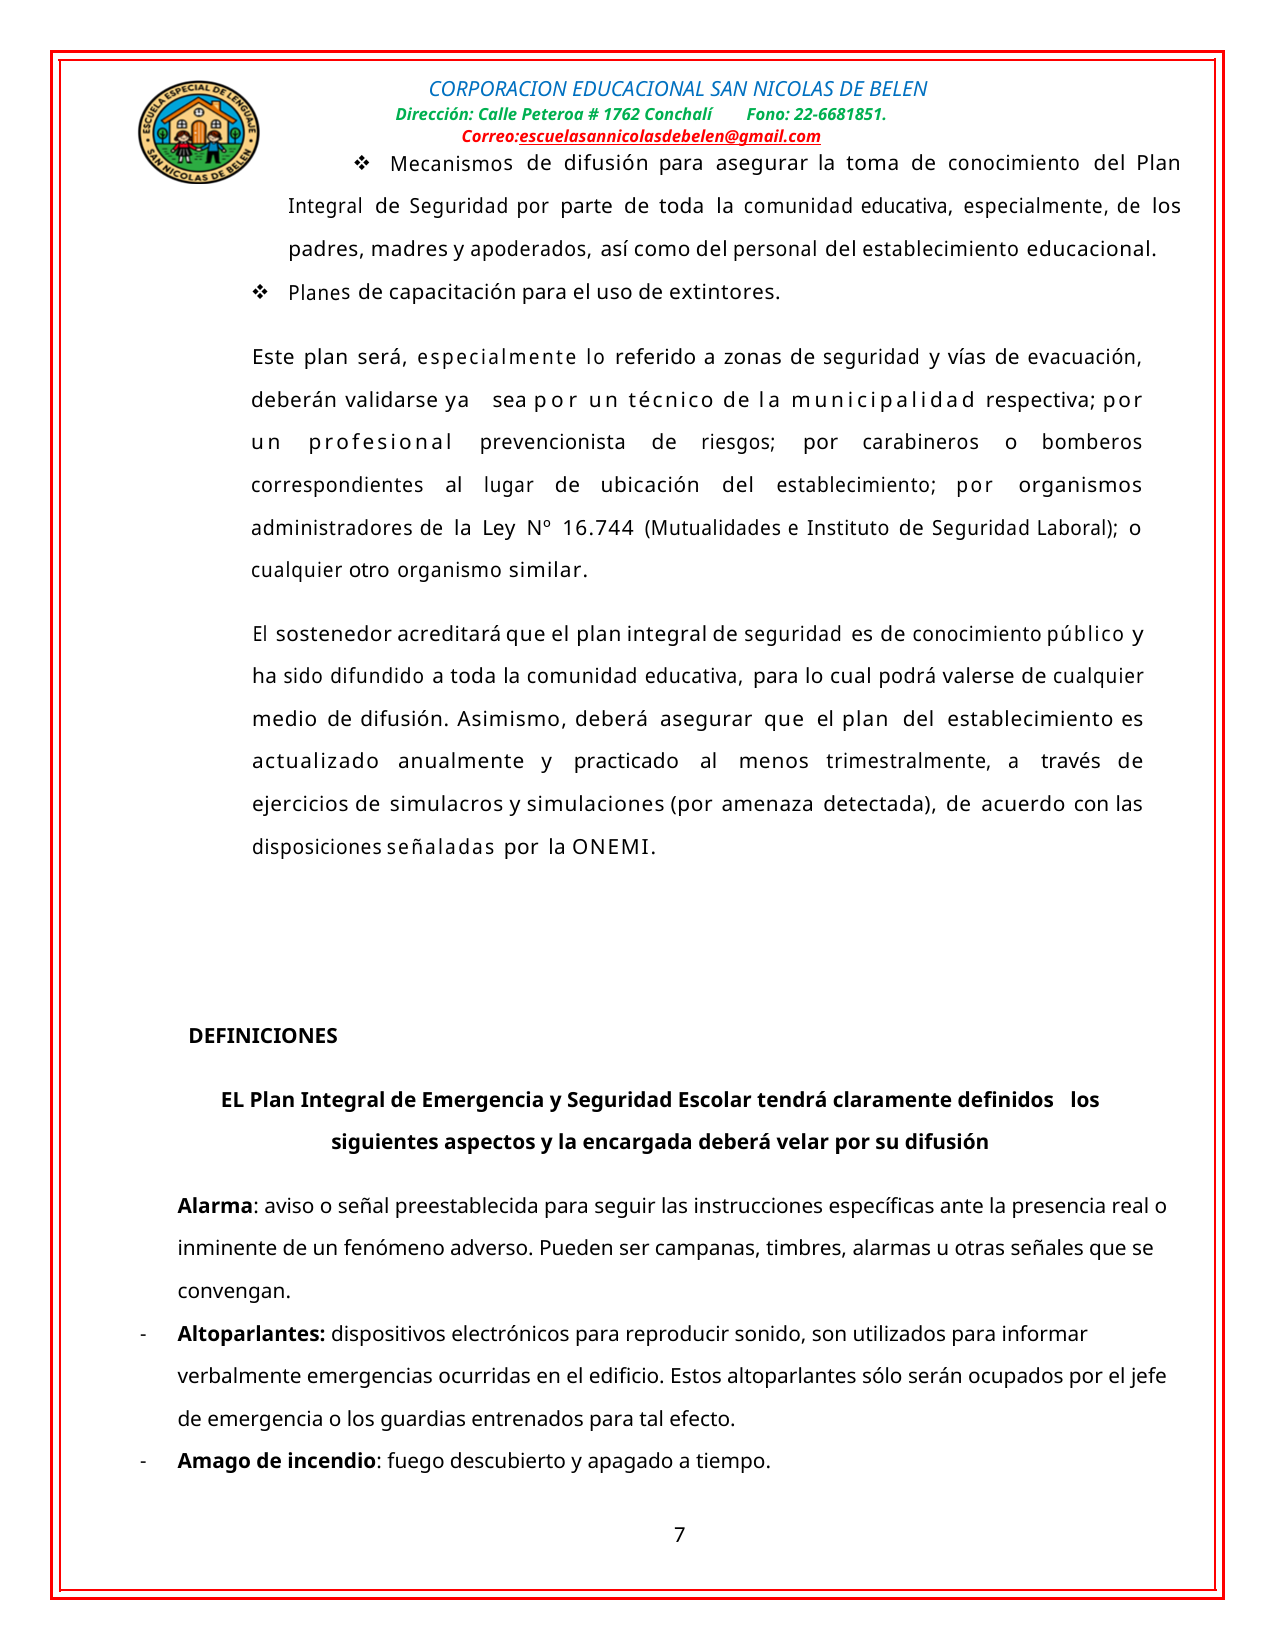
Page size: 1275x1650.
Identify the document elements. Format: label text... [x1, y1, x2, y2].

list Planes de capacitación para el uso de extintores. [251, 277, 1181, 307]
list Amago de incendio: fuego descubierto y apagado a tiempo. [140, 1447, 1181, 1475]
list Altoparlantes: dispositivos electrónicos para reproducir sonido, son utilizados para informar verbalmente emergencias ocurridas en el edificio. Estos altoparlantes sólo serán ocupados por el jefe de emergencia o los guardias entrenados para tal efecto. [140, 1319, 1181, 1432]
text Este plan será, especialmente lo referido a zonas de seguridad y vías de evacuación, deberán validarse ya sea por un técnico de la municipalidad respectiva; por un profesional prevencionista de riesgos; por carabineros o bomberos correspondientes al lugar de ubicación del establecimiento; por organismos administradores de la Ley Nº 16.744 (Mutualidades e Instituto de Seguridad Laboral); o cualquier otro organismo similar. [251, 342, 1142, 584]
list Mecanismos de difusión para asegurar la toma de conocimiento del Plan Integral de Seguridad por parte de toda la comunidad educativa, especialmente, de los padres, madres y apoderados, así como del personal del establecimiento educacional. [251, 148, 1181, 263]
text El sostenedor acreditará que el plan integral de seguridad es de conocimiento público y ha sido difundido a toda la comunidad educativa, para lo cual podrá valerse de cualquier medio de difusión. Asimismo, deberá asegurar que el plan del establecimiento es actualizado anualmente y practicado al menos trimestralmente, a través de ejercicios de simulacros y simulaciones (por amenaza detectada), de acuerdo con las disposiciones señaladas por la ONEMI. [252, 619, 1143, 860]
text Alarma: aviso o señal preestablecida para seguir las instrucciones específicas ante la presencia real o inminente de un fenómeno adverso. Pueden ser campanas, timbres, alarmas u otras señales que se convengan. [177, 1191, 1181, 1304]
text DEFINICIONES [177, 1021, 1143, 1050]
picture [135, 78, 261, 182]
text EL Plan Integral de Emergencia y Seguridad Escolar tendrá claramente definidos los siguientes aspectos y la encargada deberá velar por su difusión [177, 1085, 1143, 1156]
